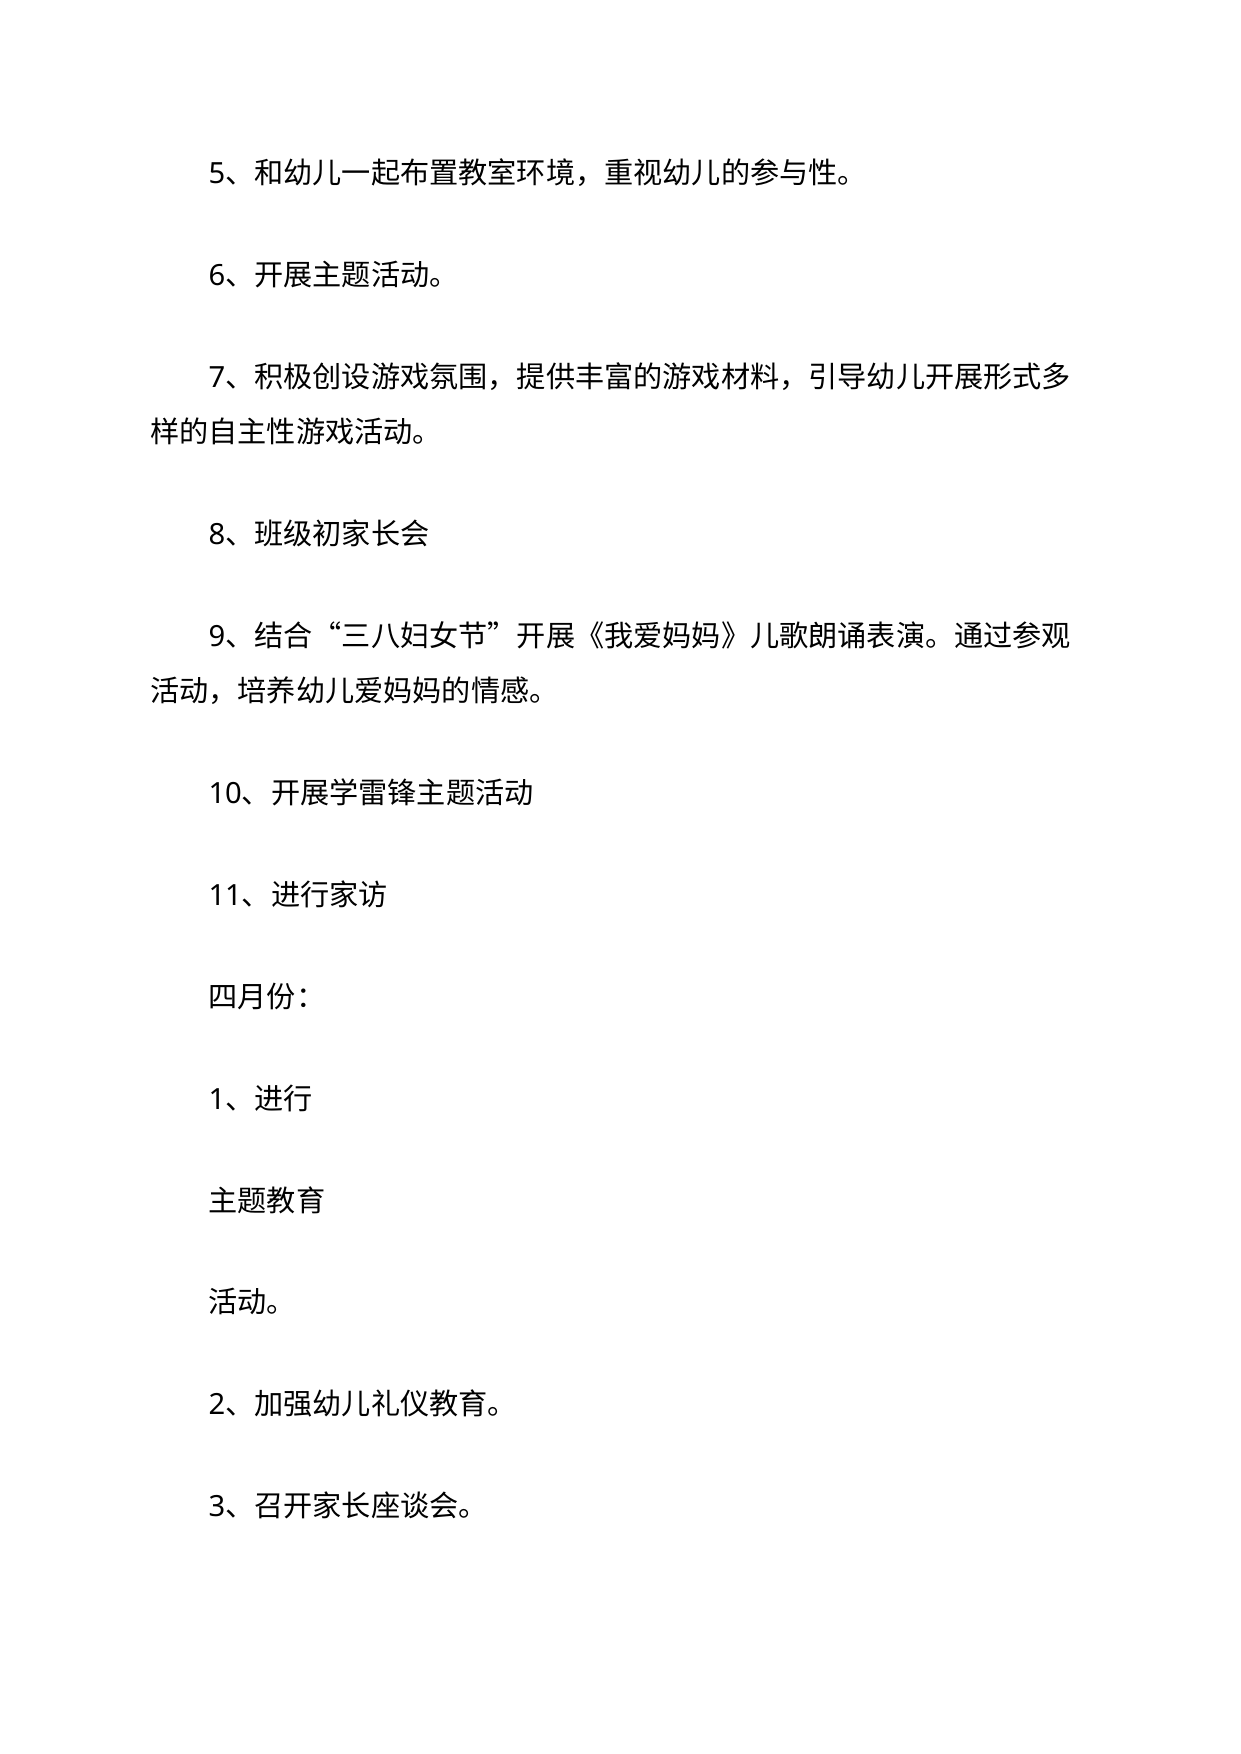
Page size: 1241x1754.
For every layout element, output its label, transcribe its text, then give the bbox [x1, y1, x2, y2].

text 10、开展学雷锋主题活动 [150, 769, 1090, 812]
text 11、进行家访 [150, 871, 1090, 914]
text 5、和幼儿一起布置教室环境，重视幼儿的参与性。 [150, 150, 1090, 192]
text 9、结合“三八妇女节”开展《我爱妈妈》儿歌朗诵表演。通过参观活动，培养幼儿爱妈妈的情感。 [150, 613, 1090, 710]
text 活动。 [150, 1279, 1090, 1321]
text 主题教育 [150, 1177, 1090, 1219]
text 7、积极创设游戏氛围，提供丰富的游戏材料，引导幼儿开展形式多样的自主性游戏活动。 [150, 354, 1090, 451]
text 1、进行 [150, 1075, 1090, 1118]
text 3、召开家长座谈会。 [150, 1483, 1090, 1525]
text 6、开展主题活动。 [150, 252, 1090, 294]
text 四月份： [150, 973, 1090, 1016]
text 2、加强幼儿礼仪教育。 [150, 1381, 1090, 1423]
text 8、班级初家长会 [150, 511, 1090, 553]
